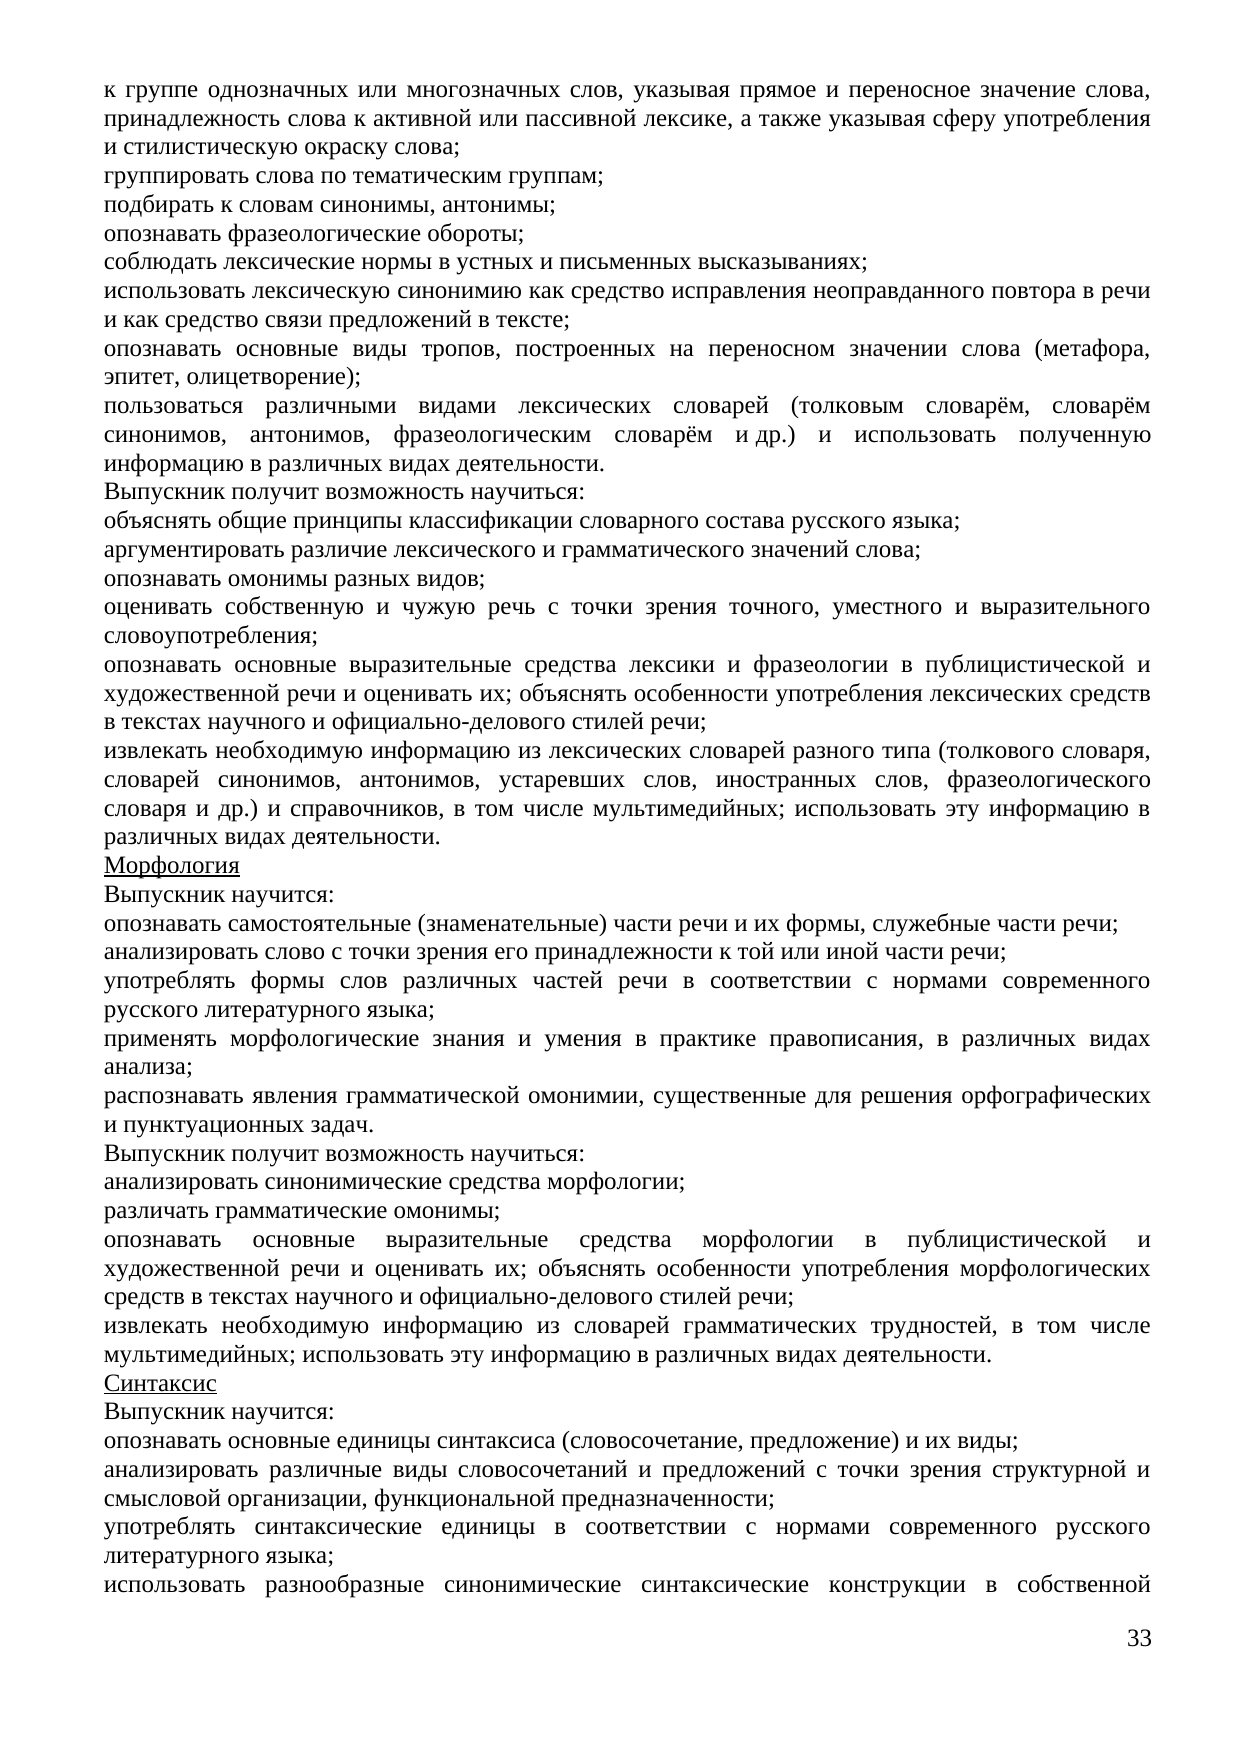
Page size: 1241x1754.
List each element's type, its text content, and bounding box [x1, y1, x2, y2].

text опознавать омонимы разных видов; [103, 563, 1152, 591]
text извлекать необходимую информацию из словарей грамматических трудностей, в том числе мультимедийных; использовать эту информацию в различных видах деятельности. [103, 1310, 1152, 1368]
text аргументировать различие лексического и грамматического значений слова; [103, 534, 1152, 563]
text соблюдать лексические нормы в устных и письменных высказываниях; [103, 246, 1152, 275]
text группировать слова по тематическим группам; [103, 160, 1152, 189]
text употреблять формы слов различных частей речи в соответствии с нормами современного русского литературного языка; [103, 965, 1152, 1023]
text различать грамматические омонимы; [103, 1195, 1152, 1224]
text применять морфологические знания и умения в практике правописания, в различных видах анализа; [103, 1023, 1152, 1080]
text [103, 1569, 1152, 1598]
text использовать лексическую синонимию как средство исправления неоправданного повтора в речи и как средство связи предложений в тексте; [103, 275, 1152, 333]
text извлекать необходимую информацию из лексических словарей разного типа (толкового словаря, словарей синонимов, антонимов, устаревших слов, иностранных слов, фразеологического словаря и др.) и справочников, в том числе мультимедийных; использовать эту информацию в различных видах деятельности. [103, 735, 1152, 850]
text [103, 74, 1152, 160]
text Выпускник получит возможность научиться: [103, 1138, 1152, 1166]
text Выпускник научится: [103, 1396, 1152, 1425]
text анализировать синонимические средства морфологии; [103, 1166, 1152, 1195]
text Синтаксис [103, 1368, 1152, 1396]
text Выпускник научится: [103, 879, 1152, 908]
text Морфология [103, 850, 1152, 879]
text опознавать фразеологические обороты; [103, 218, 1152, 246]
text анализировать слово с точки зрения его принадлежности к той или иной части речи; [103, 936, 1152, 965]
text Выпускник получит возможность научиться: [103, 476, 1152, 505]
text опознавать основные единицы синтаксиса (словосочетание, предложение) и их виды; [103, 1425, 1152, 1454]
text опознавать самостоятельные (знаменательные) части речи и их формы, служебные части речи; [103, 908, 1152, 936]
text пользоваться различными видами лексических словарей (толковым словарём, словарём синонимов, антонимов, фразеологическим словарём и др.) и использовать полученную информацию в различных видах деятельности. [103, 390, 1152, 476]
text анализировать различные виды словосочетаний и предложений с точки зрения структурной и смысловой организации, функциональной предназначенности; [103, 1454, 1152, 1511]
text распознавать явления грамматической омонимии, существенные для решения орфографических и пунктуационных задач. [103, 1080, 1152, 1138]
text подбирать к словам синонимы, антонимы; [103, 189, 1152, 218]
text опознавать основные виды тропов, построенных на переносном значении слова (метафора, эпитет, олицетворение); [103, 333, 1152, 390]
text опознавать основные выразительные средства морфологии в публицистической и художественной речи и оценивать их; объяснять особенности употребления морфологических средств в текстах научного и официально-делового стилей речи; [103, 1224, 1152, 1310]
text опознавать основные выразительные средства лексики и фразеологии в публицистической и художественной речи и оценивать их; объяснять особенности употребления лексических средств в текстах научного и официально-делового стилей речи; [103, 649, 1152, 735]
text объяснять общие принципы классификации словарного состава русского языка; [103, 505, 1152, 534]
text оценивать собственную и чужую речь с точки зрения точного, уместного и выразительного словоупотребления; [103, 591, 1152, 649]
text употреблять синтаксические единицы в соответствии с нормами современного русского литературного языка; [103, 1511, 1152, 1569]
